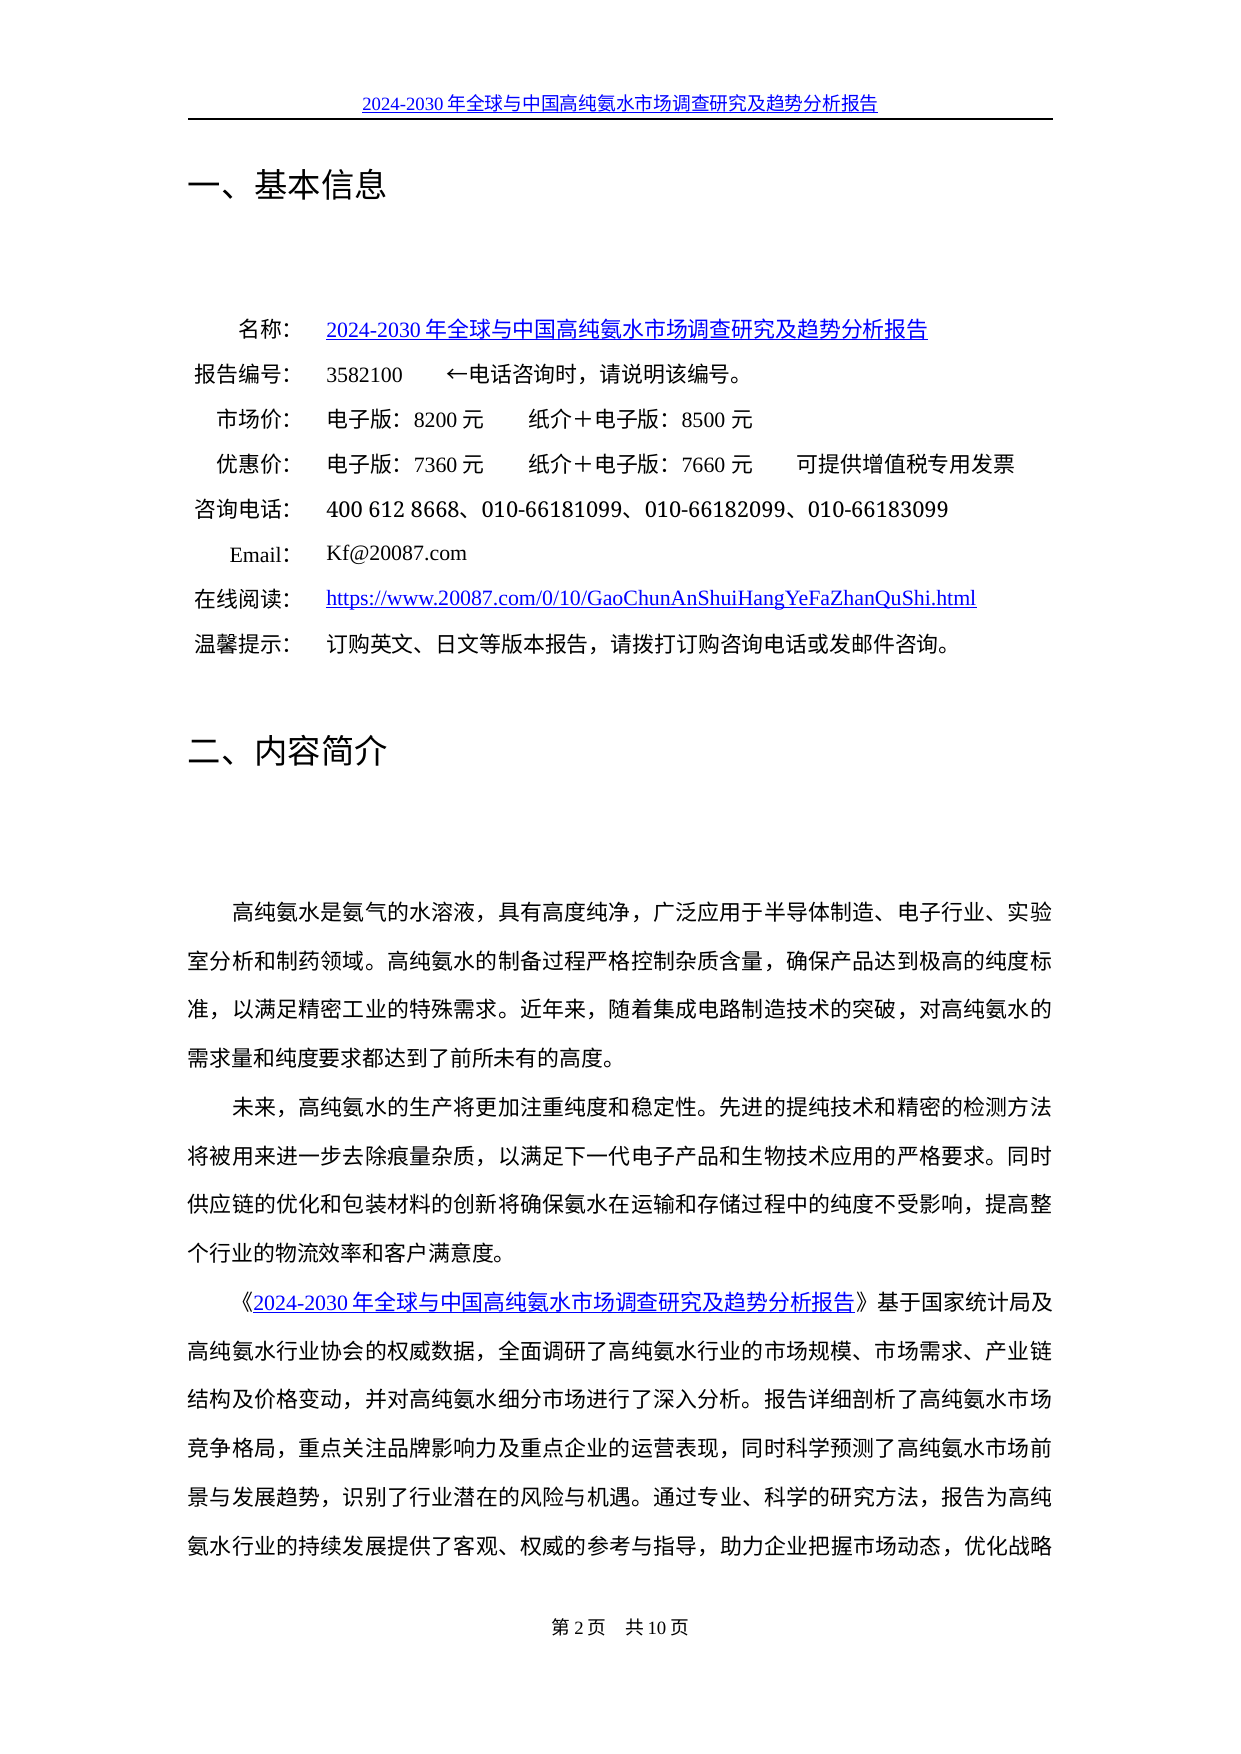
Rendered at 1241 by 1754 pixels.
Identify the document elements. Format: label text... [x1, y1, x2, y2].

table_header 2024-2030年全球与中国高纯氨水市场调查研究及趋势分析报告 [315, 312, 1073, 357]
table_cell [315, 582, 1073, 627]
table_cell 电子版：8200 元 纸介＋电子版：8500 元 [315, 402, 1073, 447]
table_cell 市场价： [167, 402, 315, 447]
table_cell 咨询电话： [167, 492, 315, 537]
table_cell 温馨提示： [167, 627, 315, 672]
table_cell Kf@20087.com [315, 537, 1073, 582]
table_cell 400 612 8668、010-66181099、010-66182099、010-66183099 [315, 492, 1073, 537]
title 一、基本信息 [187, 150, 1053, 215]
table_header 名称： [167, 312, 315, 357]
table_cell 电子版：7360 元 纸介＋电子版：7660 元 可提供增值税专用发票 [315, 447, 1073, 492]
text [187, 894, 1053, 1561]
table_cell 订购英文、日文等版本报告，请拨打订购咨询电话或发邮件咨询。 [315, 627, 1073, 672]
table_cell 报告编号： [167, 357, 315, 402]
title 二、内容简介 [187, 717, 1053, 782]
table_cell 3582100 ←电话咨询时，请说明该编号。 [315, 357, 1073, 402]
table_cell 优惠价： [167, 447, 315, 492]
table_cell 在线阅读： [167, 582, 315, 627]
table_cell Email： [167, 537, 315, 582]
